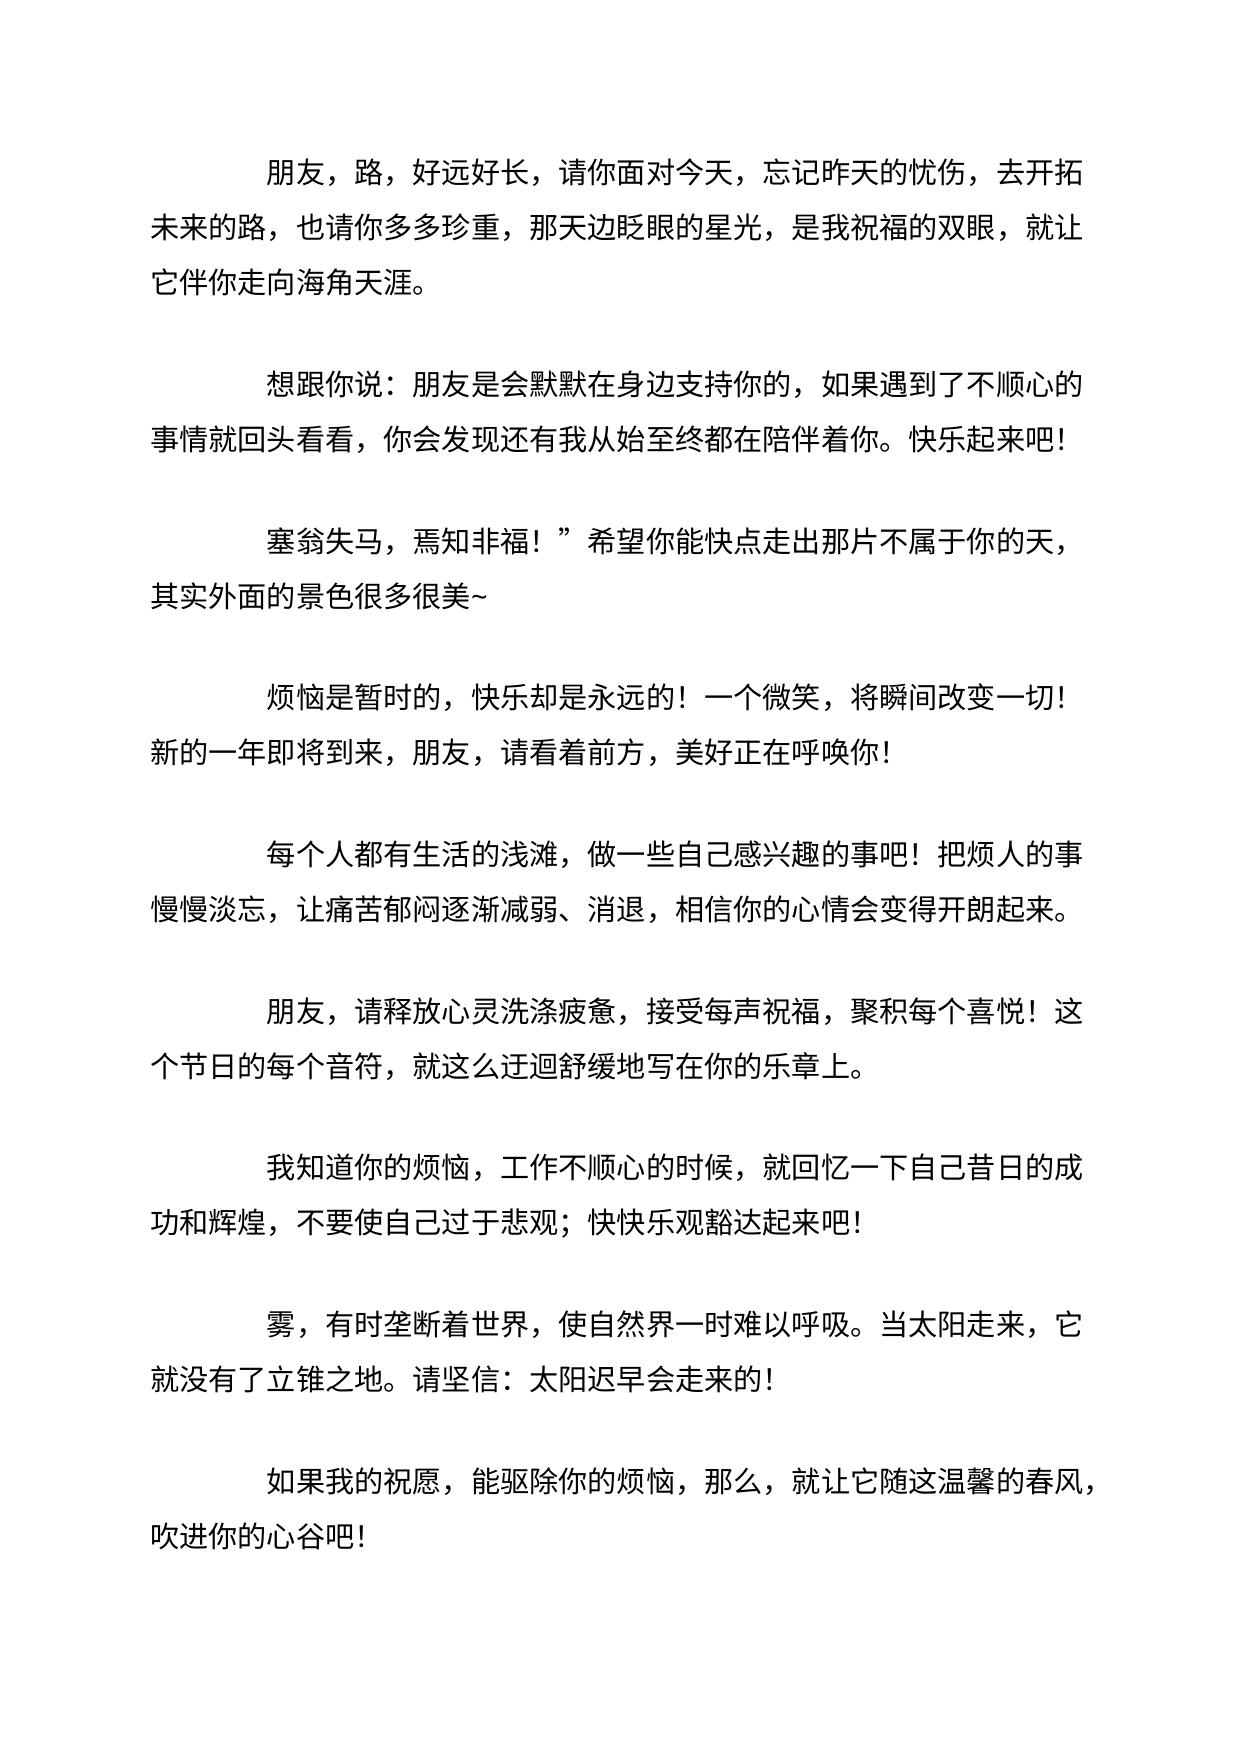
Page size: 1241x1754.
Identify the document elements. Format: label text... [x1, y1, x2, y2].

text 想跟你说：朋友是会默默在身边支持你的，如果遇到了不顺心的事情就回头看看，你会发现还有我从始至终都在陪伴着你。快乐起来吧！ [150, 362, 1090, 459]
text 我知道你的烦恼，工作不顺心的时候，就回忆一下自己昔日的成功和辉煌，不要使自己过于悲观；快快乐观豁达起来吧！ [150, 1145, 1090, 1242]
text 烦恼是暂时的，快乐却是永远的！一个微笑，将瞬间改变一切！新的一年即将到来，朋友，请看着前方，美好正在呼唤你！ [150, 675, 1090, 772]
text 雾，有时垄断着世界，使自然界一时难以呼吸。当太阳走来，它就没有了立锥之地。请坚信：太阳迟早会走来的！ [150, 1302, 1090, 1399]
text 塞翁失马，焉知非福！”希望你能快点走出那片不属于你的天，其实外面的景色很多很美~ [150, 518, 1090, 616]
text 朋友，请释放心灵洗涤疲惫，接受每声祝福，聚积每个喜悦！这个节日的每个音符，就这么迂迴舒缓地写在你的乐章上。 [150, 988, 1090, 1086]
text 如果我的祝愿，能驱除你的烦恼，那么，就让它随这温馨的春风，吹进你的心谷吧！ [150, 1458, 1090, 1556]
text 朋友，路，好远好长，请你面对今天，忘记昨天的忧伤，去开拓未来的路，也请你多多珍重，那天边眨眼的星光，是我祝福的双眼，就让它伴你走向海角天涯。 [150, 150, 1090, 302]
text 每个人都有生活的浅滩，做一些自己感兴趣的事吧！把烦人的事慢慢淡忘，让痛苦郁闷逐渐减弱、消退，相信你的心情会变得开朗起来。 [150, 832, 1090, 929]
